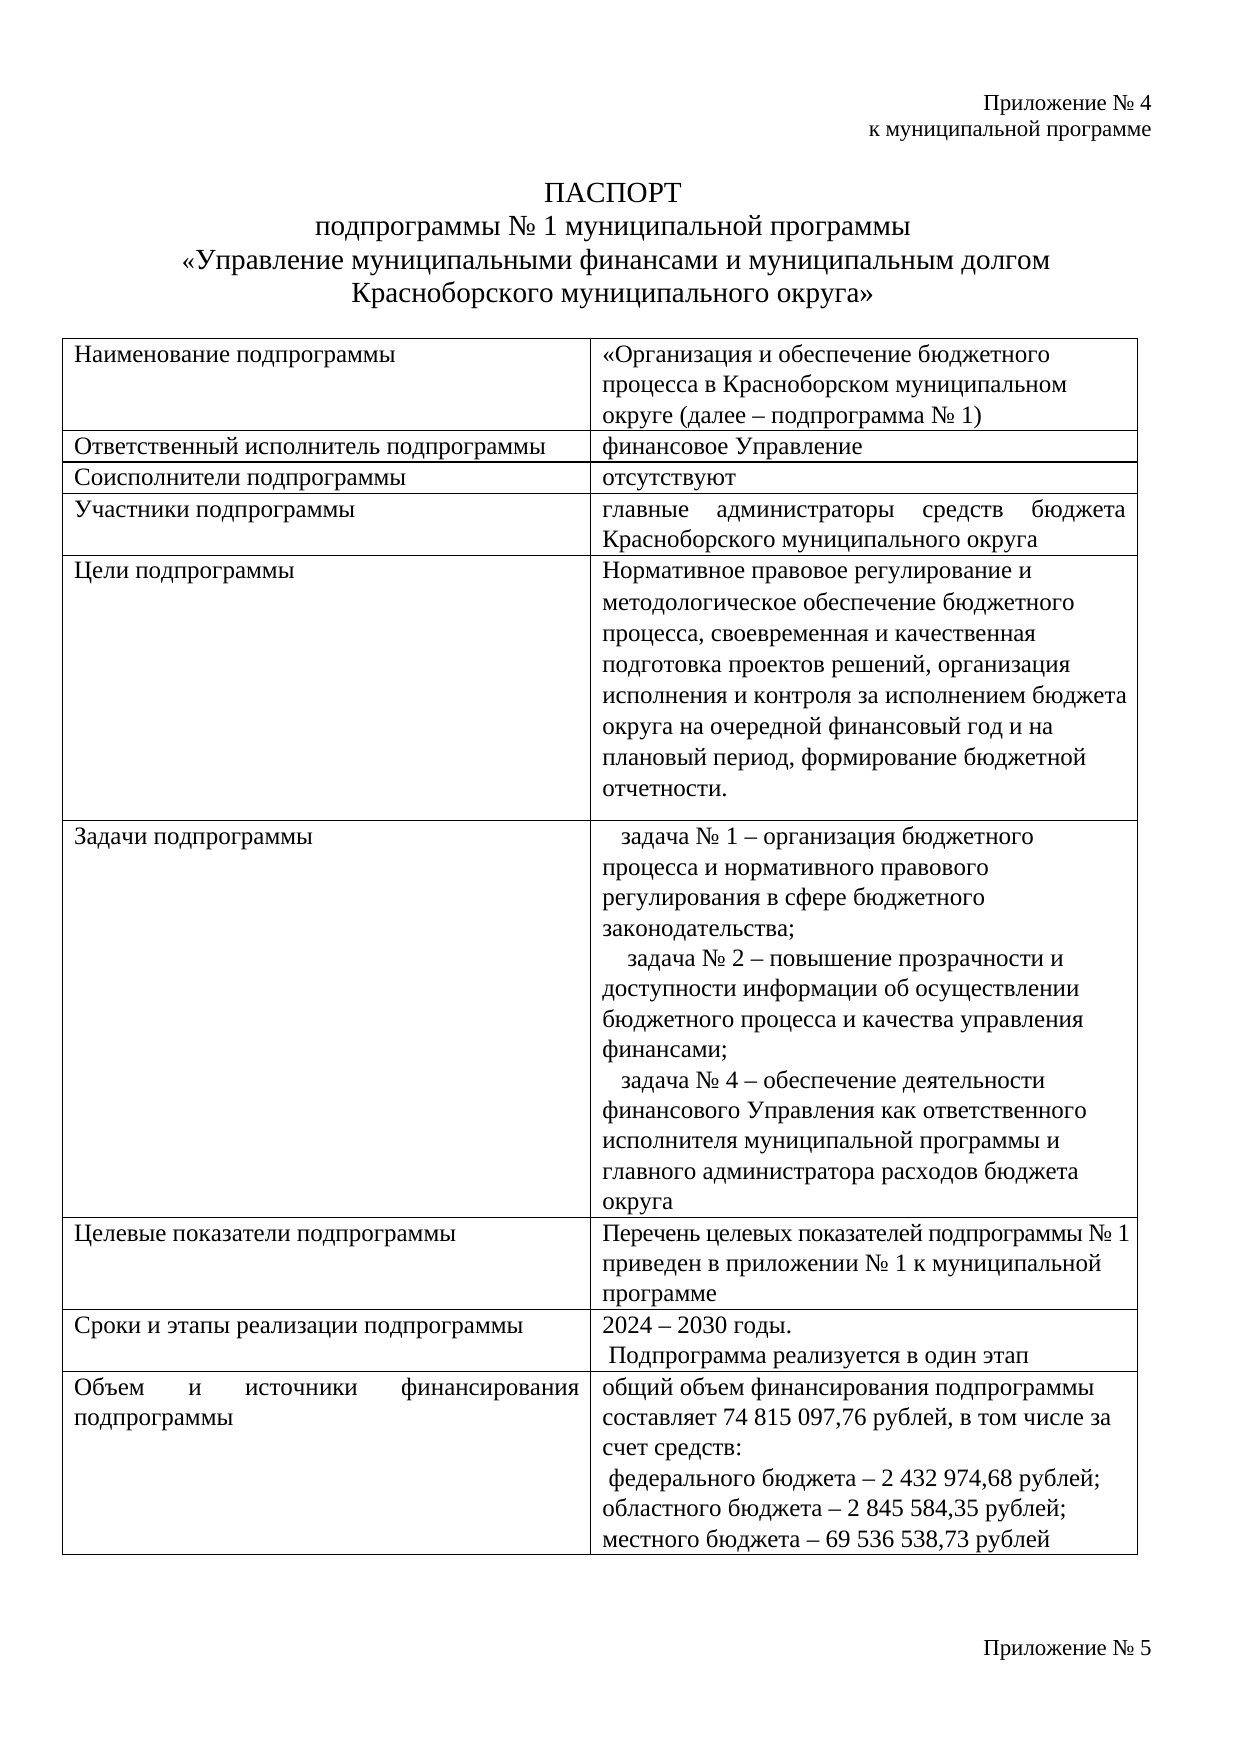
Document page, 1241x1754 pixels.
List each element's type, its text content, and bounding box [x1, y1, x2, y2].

table_cell главные администраторы средств бюджета Красноборского муниципального округа [591, 494, 1137, 554]
table_cell отсутствуют [591, 463, 1137, 493]
table_cell Соисполнители подпрограммы [63, 463, 590, 493]
table_cell Перечень целевых показателей подпрограммы № 1 приведен в приложении № 1 к муниципальной программе [591, 1218, 1137, 1309]
table_cell Сроки и этапы реализации подпрограммы [63, 1310, 590, 1371]
text Приложение № 4 [74, 89, 1152, 115]
table_cell Нормативное правовое регулирование и методологическое обеспечение бюджетного процесса, своевременная и качественная подготовка проектов решений, организация исполнения и контроля за исполнением бюджета округа на очередной финансовый год и на плановый период, формирование бюджетной отчетности. [591, 556, 1137, 820]
table_cell 2024 – 2030 годы. Подпрограмма реализуется в один этап [591, 1310, 1137, 1371]
table_cell Цели подпрограммы [63, 556, 590, 820]
table_cell Объем и источники финансирования подпрограммы [63, 1372, 590, 1554]
table_header «Организация и обеспечение бюджетного процесса в Красноборском муниципальном округе (далее – подпрограмма № 1) [591, 339, 1137, 430]
text ПАСПОРТ [74, 175, 1152, 208]
text «Управление муниципальными финансами и муниципальным долгом [74, 242, 1152, 276]
text Красноборского муниципального округа» [74, 276, 1152, 309]
text Приложение № 5 [74, 1634, 1152, 1661]
table_cell Задачи подпрограммы [63, 821, 590, 1217]
table_cell финансовое Управление [591, 431, 1137, 461]
table_cell Участники подпрограммы [63, 494, 590, 554]
table_header Наименование подпрограммы [63, 339, 590, 430]
text к муниципальной программе [74, 115, 1152, 141]
text подпрограммы № 1 муниципальной программы [74, 208, 1152, 242]
table_cell Целевые показатели подпрограммы [63, 1218, 590, 1309]
table_cell Ответственный исполнитель подпрограммы [63, 431, 590, 461]
table_cell задача № 1 – организация бюджетного процесса и нормативного правового регулирования в сфере бюджетного законодательства; задача № 2 – повышение прозрачности и доступности информации об осуществлении бюджетного процесса и качества управления финансами; задача № 4 – обеспечение деятельности финансового Управления как ответственного исполнителя муниципальной программы и главного администратора расходов бюджета округа [591, 821, 1137, 1217]
table_cell общий объем финансирования подпрограммы составляет 74 815 097,76 рублей, в том числе за счет средств: федерального бюджета – 2 432 974,68 рублей; областного бюджета – 2 845 584,35 рублей; местного бюджета – 69 536 538,73 рублей [591, 1372, 1137, 1554]
